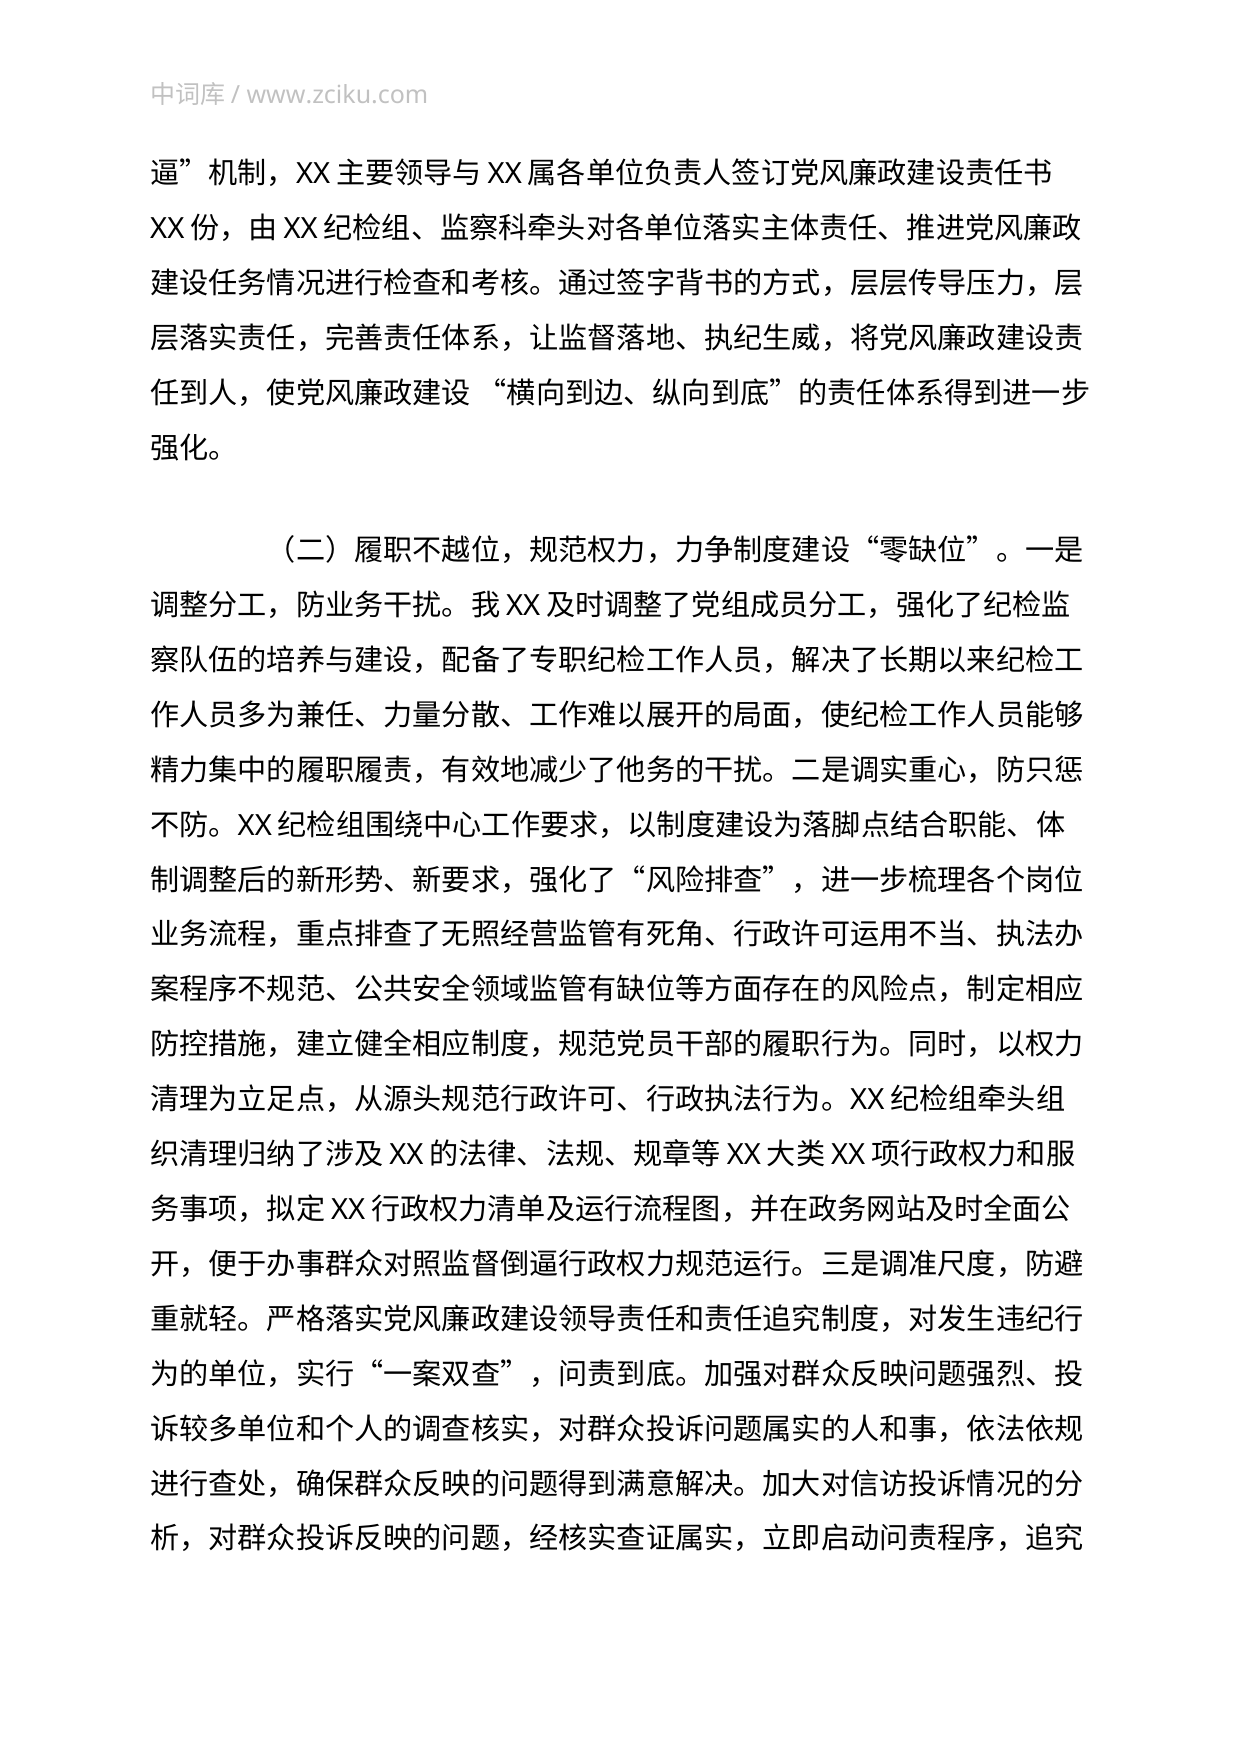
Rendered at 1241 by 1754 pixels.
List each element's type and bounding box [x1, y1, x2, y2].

text [150, 526, 1090, 1557]
text [150, 150, 1090, 467]
